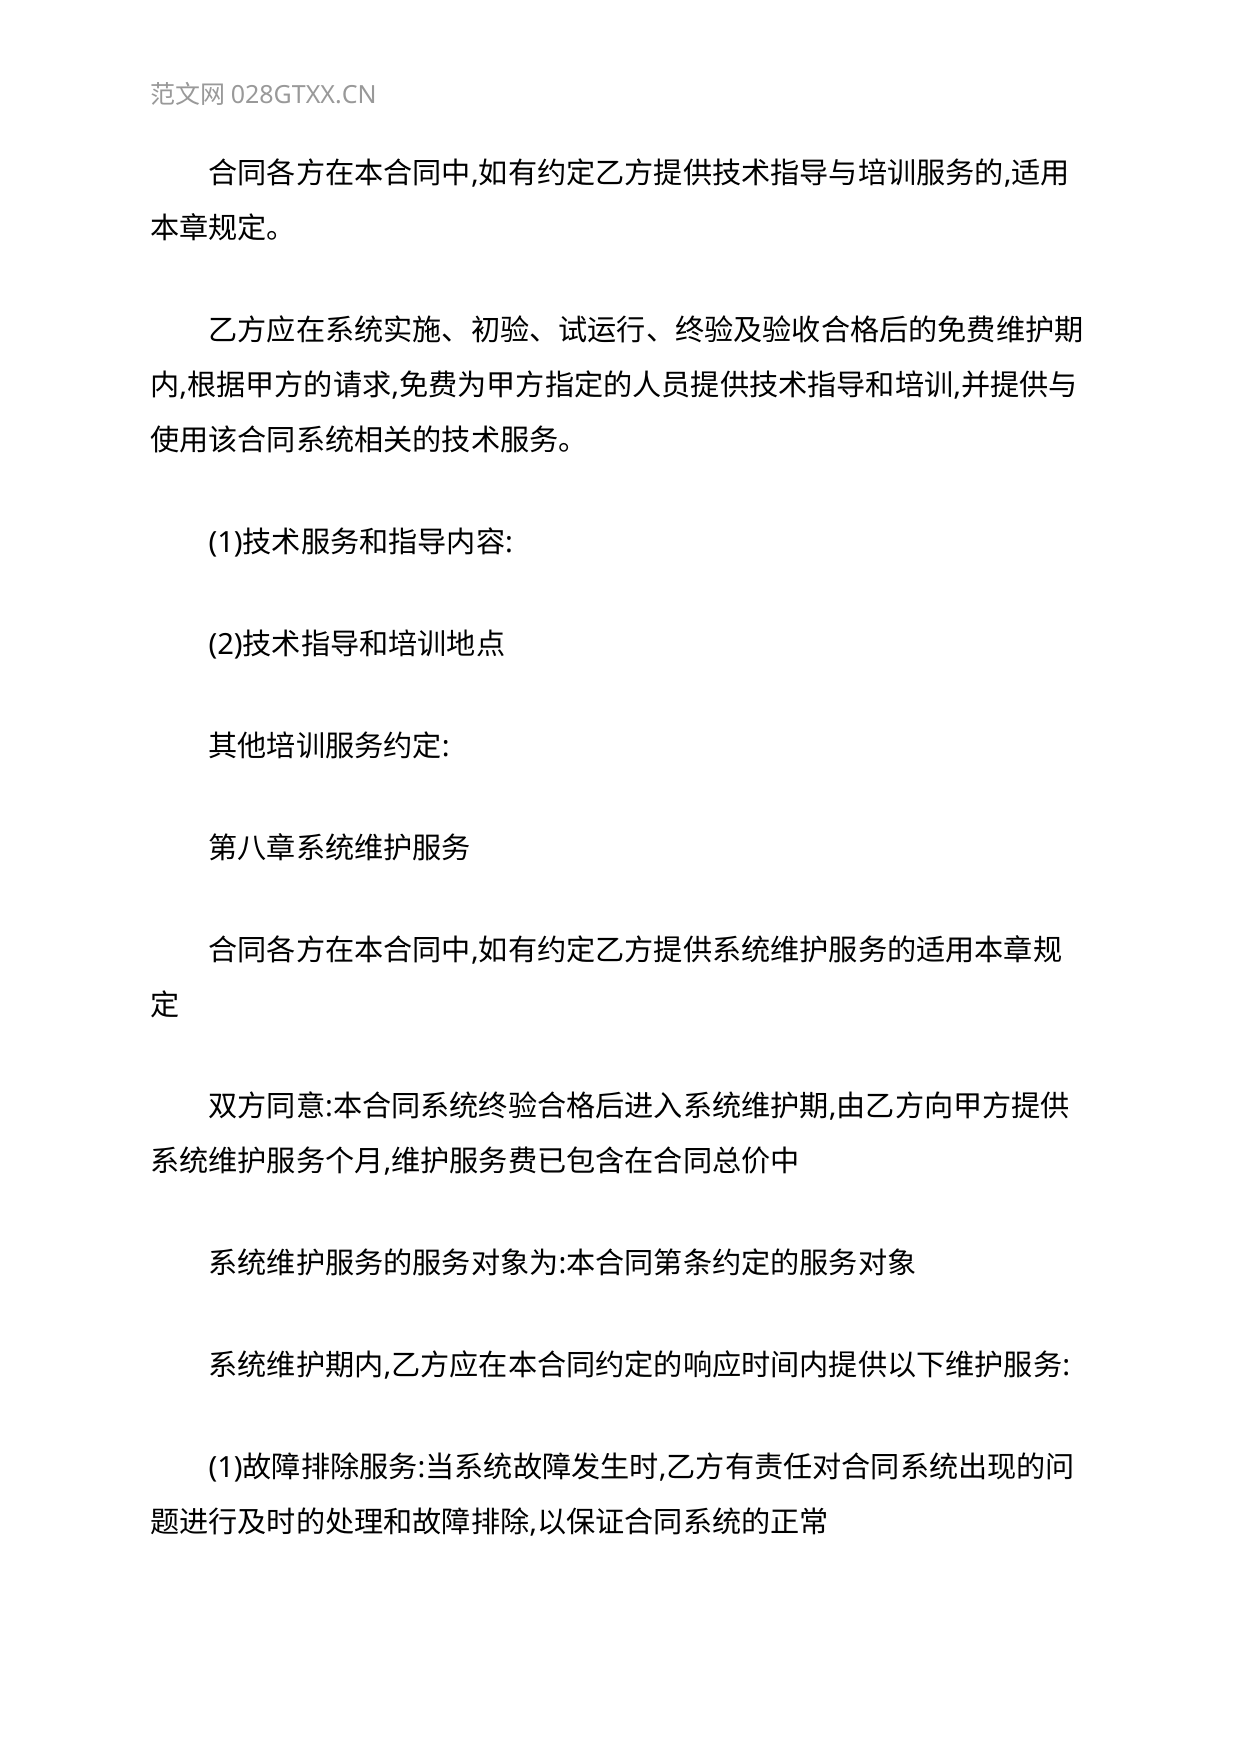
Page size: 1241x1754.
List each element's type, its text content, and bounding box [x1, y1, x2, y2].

text (1)故障排除服务:当系统故障发生时,乙方有责任对合同系统出现的问题进行及时的处理和故障排除,以保证合同系统的正常 [150, 1444, 1090, 1541]
text 第八章系统维护服务 [150, 824, 1090, 867]
text (1)技术服务和指导内容: [150, 518, 1090, 561]
text 合同各方在本合同中,如有约定乙方提供技术指导与培训服务的,适用本章规定。 [150, 150, 1090, 247]
text 系统维护期内,乙方应在本合同约定的响应时间内提供以下维护服务: [150, 1342, 1090, 1384]
text 其他培训服务约定: [150, 722, 1090, 765]
text 双方同意:本合同系统终验合格后进入系统维护期,由乙方向甲方提供系统维护服务个月,维护服务费已包含在合同总价中 [150, 1083, 1090, 1180]
text 合同各方在本合同中,如有约定乙方提供系统维护服务的适用本章规定 [150, 926, 1090, 1023]
text (2)技术指导和培训地点 [150, 620, 1090, 663]
text 乙方应在系统实施、初验、试运行、终验及验收合格后的免费维护期内,根据甲方的请求,免费为甲方指定的人员提供技术指导和培训,并提供与使用该合同系统相关的技术服务。 [150, 307, 1090, 459]
text 系统维护服务的服务对象为:本合同第条约定的服务对象 [150, 1240, 1090, 1282]
